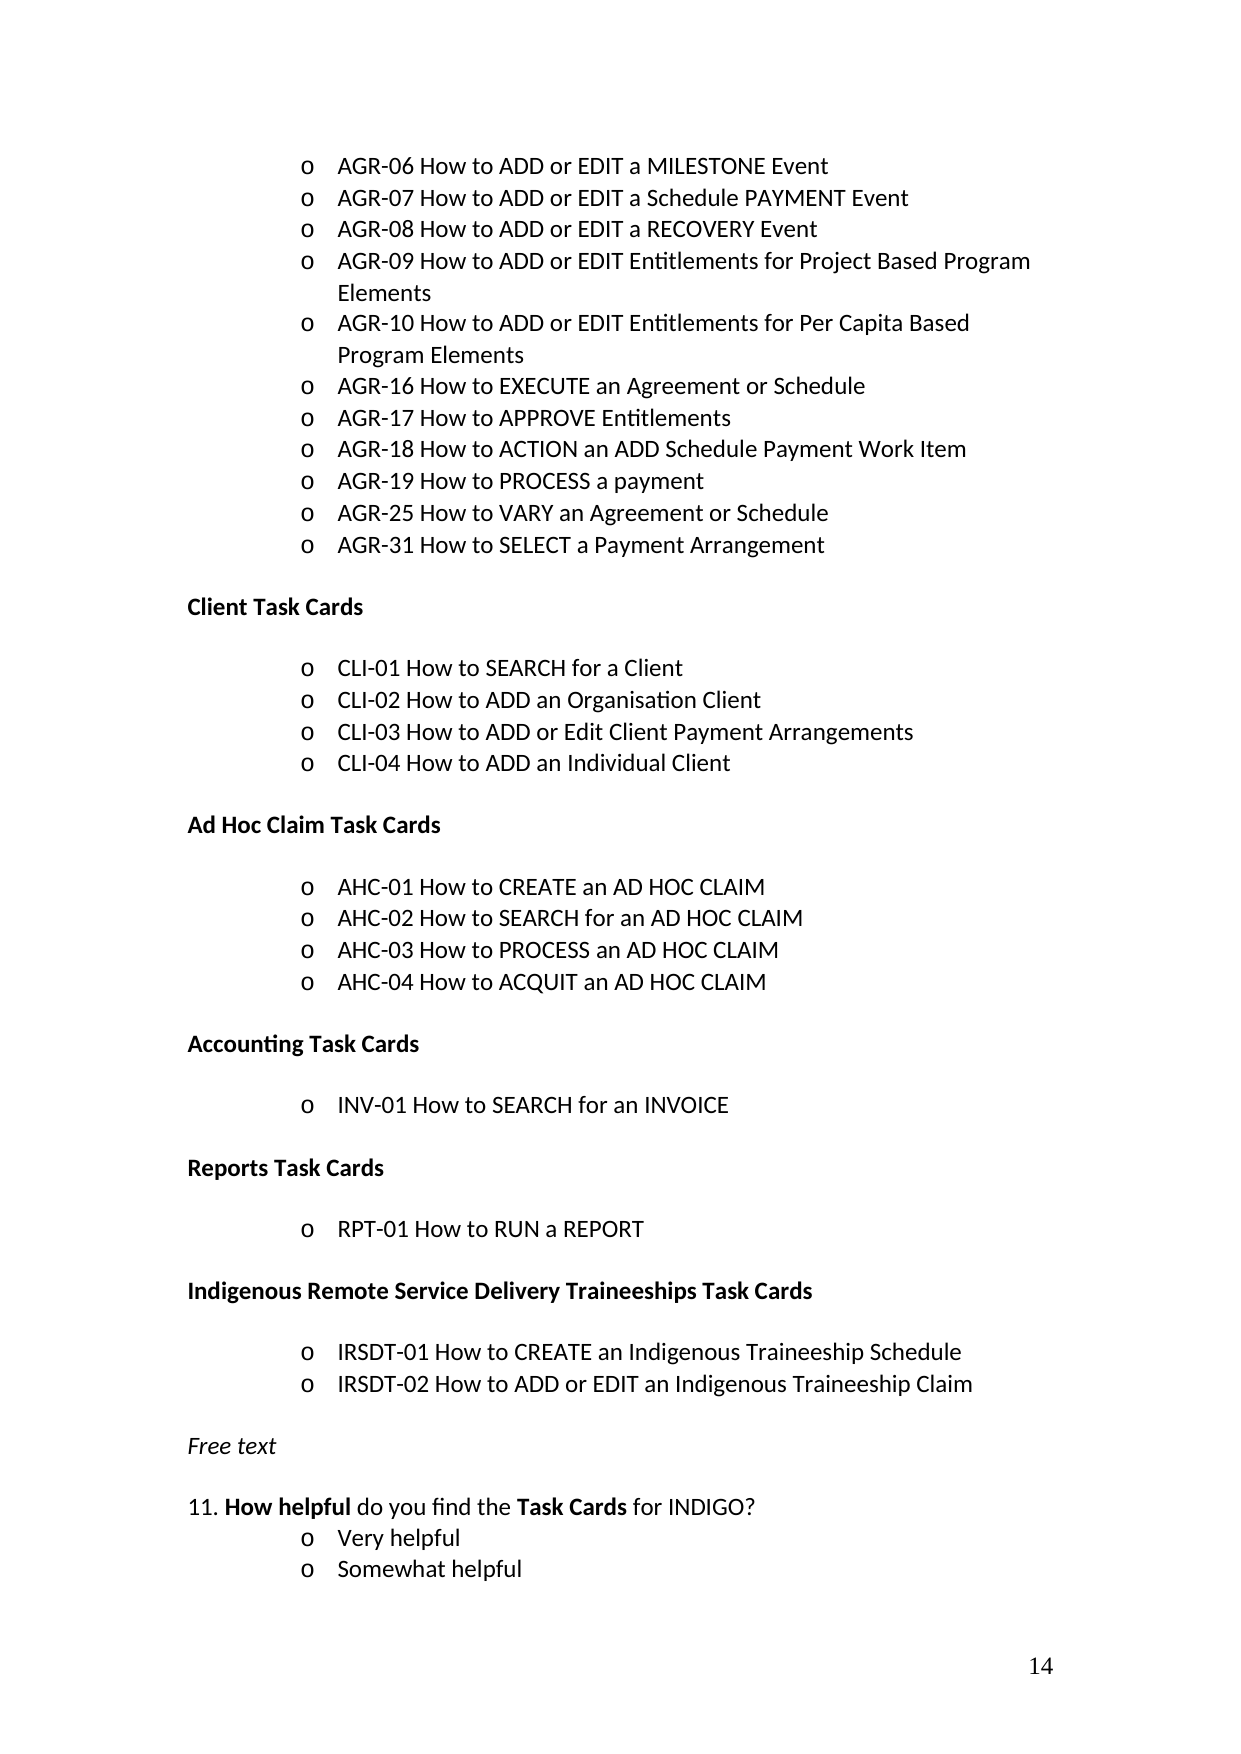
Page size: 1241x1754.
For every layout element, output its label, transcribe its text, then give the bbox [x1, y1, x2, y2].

list Somewhat helpful [300, 1553, 1053, 1585]
list CLI-01 How to SEARCH for a Client [300, 652, 1053, 684]
list AGR-31 How to SELECT a Payment Arrangement [300, 529, 1053, 561]
list AHC-01 How to CREATE an AD HOC CLAIM [300, 871, 1053, 902]
list AGR-10 How to ADD or EDIT Entitlements for Per Capita Based Program Elements [300, 308, 1053, 370]
list CLI-04 How to ADD an Individual Client [300, 747, 1053, 779]
text Indigenous Remote Service Delivery Traineeships Task Cards [187, 1275, 1053, 1306]
list AHC-03 How to PROCESS an AD HOC CLAIM [300, 934, 1053, 966]
text Free text [187, 1430, 1053, 1461]
list CLI-02 How to ADD an Organisation Client [300, 684, 1053, 716]
list AGR-09 How to ADD or EDIT Entitlements for Project Based Program Elements [300, 245, 1053, 308]
list AGR-07 How to ADD or EDIT a Schedule PAYMENT Event [300, 182, 1053, 213]
list AGR-18 How to ACTION an ADD Schedule Payment Work Item [300, 433, 1053, 465]
list INV-01 How to SEARCH for an INVOICE [300, 1089, 1053, 1121]
list Very helpful [300, 1522, 1053, 1553]
list AHC-04 How to ACQUIT an AD HOC CLAIM [300, 966, 1053, 998]
text Ad Hoc Claim Task Cards [187, 810, 1053, 840]
text Accounting Task Cards [187, 1028, 1053, 1059]
list AGR-16 How to EXECUTE an Agreement or Schedule [300, 370, 1053, 402]
list IRSDT-01 How to CREATE an Indigenous Traineeship Schedule [300, 1336, 1053, 1368]
text Reports Task Cards [187, 1152, 1053, 1182]
list AGR-19 How to PROCESS a payment [300, 465, 1053, 497]
list IRSDT-02 How to ADD or EDIT an Indigenous Traineeship Claim [300, 1368, 1053, 1399]
list AGR-17 How to APPROVE Entitlements [300, 402, 1053, 433]
list AGR-06 How to ADD or EDIT a MILESTONE Event [300, 150, 1053, 182]
list AHC-02 How to SEARCH for an AD HOC CLAIM [300, 902, 1053, 934]
list CLI-03 How to ADD or Edit Client Payment Arrangements [300, 716, 1053, 747]
text Client Task Cards [187, 591, 1053, 622]
list AGR-08 How to ADD or EDIT a RECOVERY Event [300, 213, 1053, 245]
text 11. How helpful do you find the Task Cards for INDIGO? [187, 1491, 1053, 1522]
list RPT-01 How to RUN a REPORT [300, 1213, 1053, 1244]
list AGR-25 How to VARY an Agreement or Schedule [300, 497, 1053, 529]
